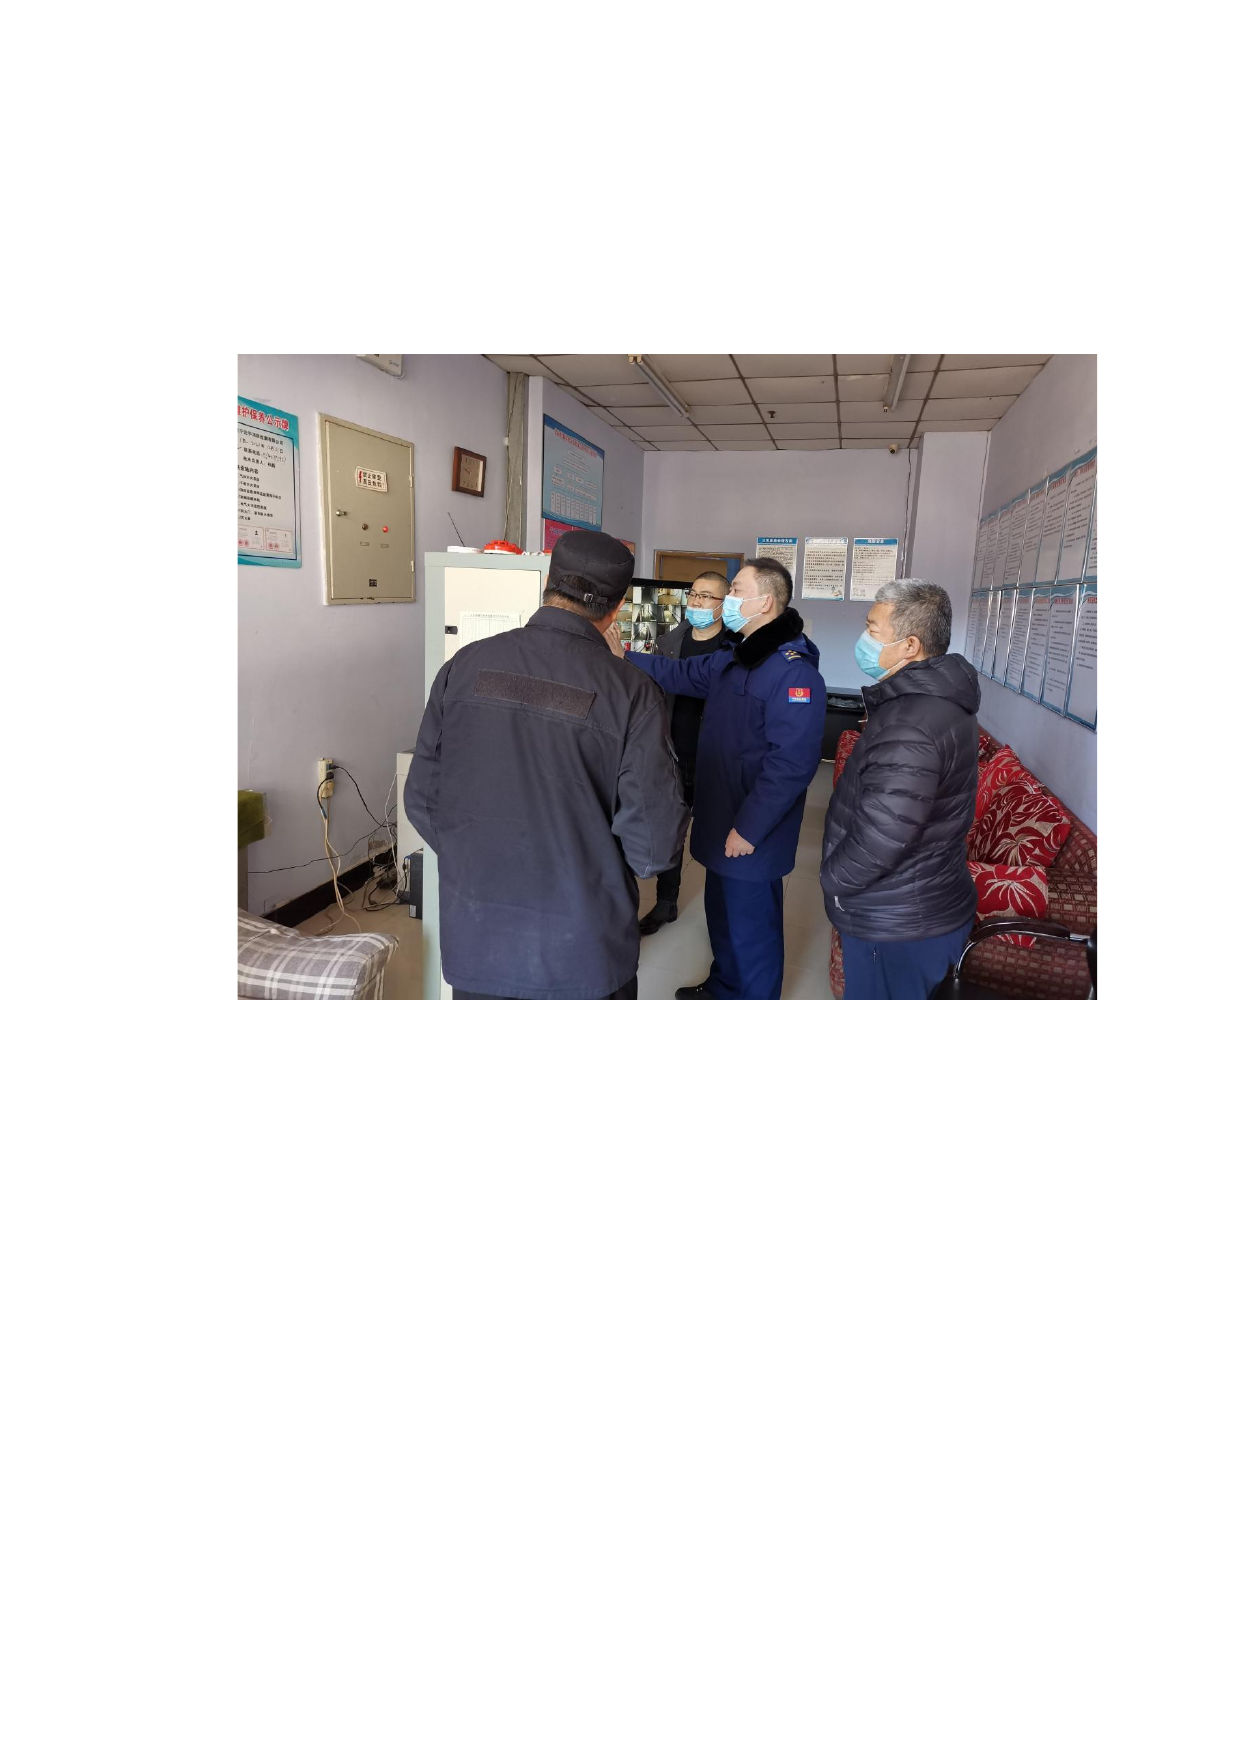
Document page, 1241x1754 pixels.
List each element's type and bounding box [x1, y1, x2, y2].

picture [237, 354, 1098, 1000]
